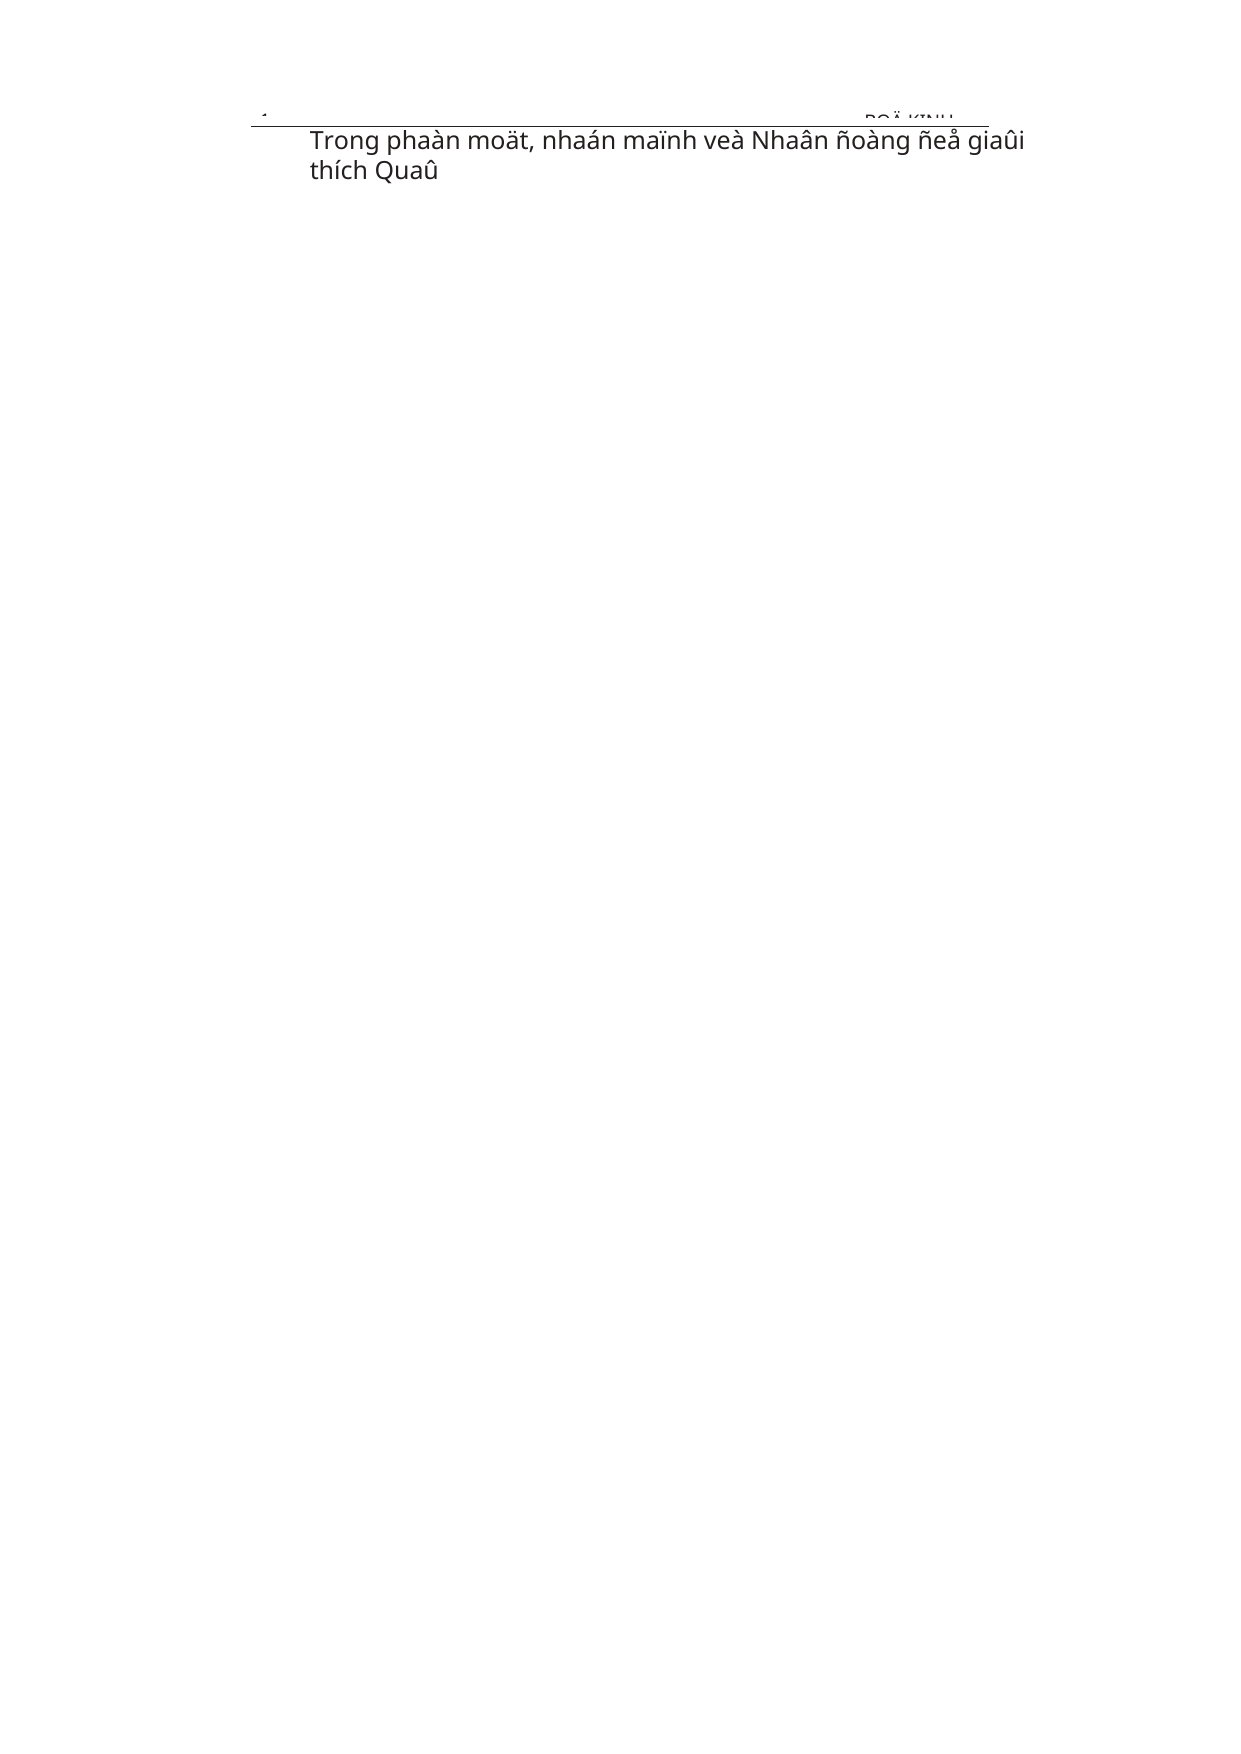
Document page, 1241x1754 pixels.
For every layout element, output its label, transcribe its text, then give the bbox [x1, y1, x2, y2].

text Trong phaàn moät, nhaán maïnh veà Nhaân ñoàng ñeå giaûi thích Quaû [309, 125, 1065, 186]
